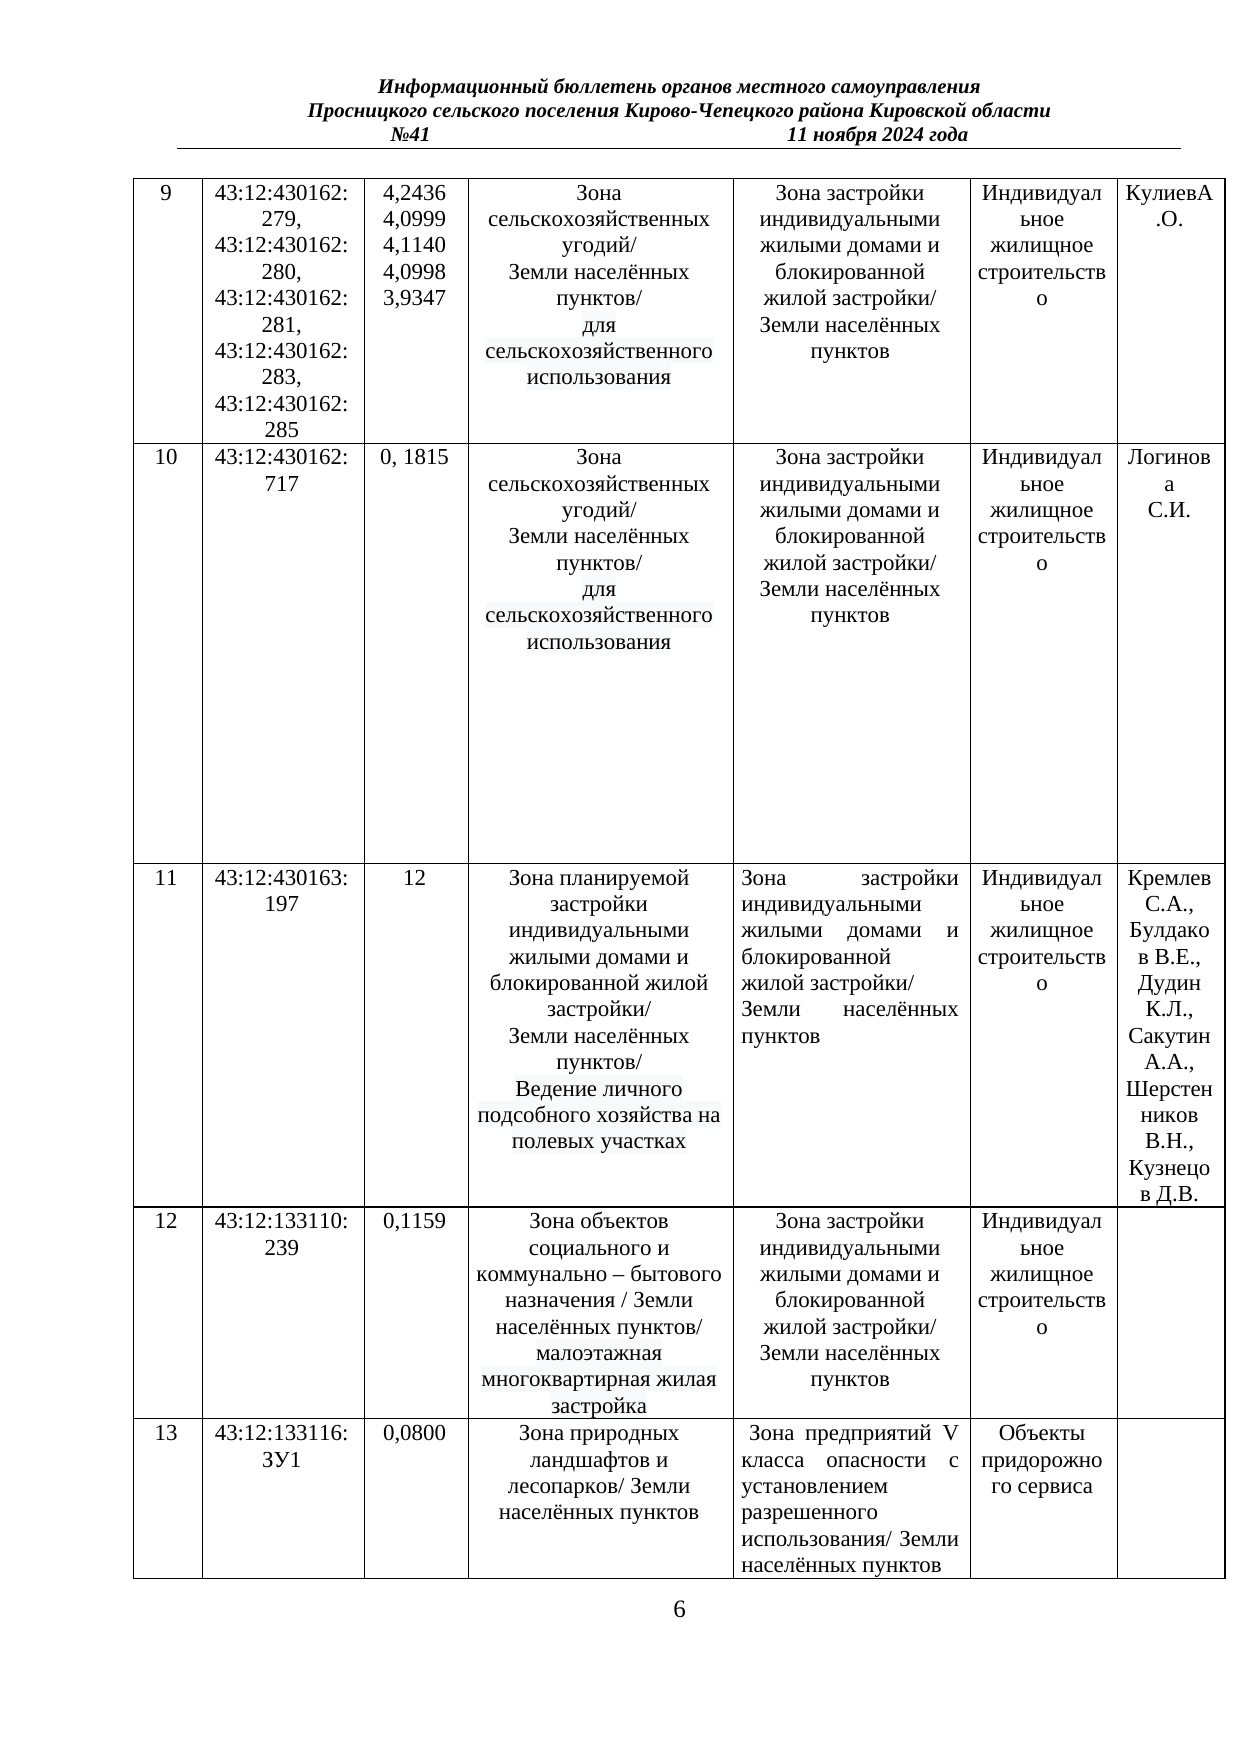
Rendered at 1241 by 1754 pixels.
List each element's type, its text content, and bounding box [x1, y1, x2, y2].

table_cell 43:12:133110:239 [203, 1208, 364, 1418]
table_cell 43:12:430162:279, 43:12:430162:280, 43:12:430162:281, 43:12:430162:283, 43:12:430162:285 [203, 179, 264, 442]
table_cell 9 [134, 179, 202, 442]
table_cell 0,1159 [365, 1208, 468, 1418]
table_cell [971, 179, 1117, 442]
table_cell Объекты придорожного сервиса [971, 1419, 1117, 1577]
table_cell Зона предприятий V класса опасности с установлением разрешенного использования/ Земли населённых пунктов [734, 1419, 970, 1577]
table_cell 43:12:430162:717 [203, 444, 364, 863]
table_cell КулиевА.О. [1118, 179, 1224, 442]
table_cell [1118, 1208, 1224, 1418]
table_cell Индивидуальное жилищное строительство [971, 1208, 1117, 1418]
table_cell 11 [134, 864, 202, 1206]
table_cell 10 [134, 444, 202, 863]
table_cell Зона сельскохозяйственных угодий/ Земли населённых пунктов/ для сельскохозяйственного использования [469, 179, 733, 442]
table_cell 12 [365, 864, 468, 1206]
table_cell Кремлев С.А., Булдаков В.Е., Дудин К.Л., Сакутин А.А., Шерстенников В.Н., Кузнецов Д.В. [1118, 864, 1224, 1206]
table_cell Зона сельскохозяйственных угодий/ Земли населённых пунктов/ для сельскохозяйственного использования [469, 444, 733, 863]
table_cell Зона объектов социального и коммунально – бытового назначения / Земли населённых пунктов/ малоэтажная многоквартирная жилая застройка [469, 1208, 733, 1418]
table_cell 43:12:430162:279, 43:12:430162:280, 43:12:430162:281, 43:12:430162:283, 43:12:430162:285 [299, 179, 364, 442]
table_cell Зона застройки индивидуальными жилыми домами и блокированной жилой застройки/ Земли населённых пунктов [734, 1208, 970, 1418]
table_cell 13 [134, 1419, 202, 1577]
table_cell Логинова С.И. [1118, 444, 1224, 863]
table_cell Индивидуальное жилищное строительство [971, 444, 1117, 863]
table_cell [1118, 1419, 1224, 1577]
table_cell 43:12:133116:ЗУ1 [203, 1419, 364, 1577]
table_cell 4,2436 4,0999 4,1140 4,0998 3,9347 [365, 179, 468, 442]
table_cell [734, 179, 970, 442]
table_cell 43:12:430163:197 [203, 864, 364, 1206]
table_cell Зона застройки индивидуальными жилыми домами и блокированной жилой застройки/ Земли населённых пунктов [734, 444, 970, 863]
table_cell 12 [134, 1208, 202, 1418]
table_cell Зона планируемой застройки индивидуальными жилыми домами и блокированной жилой застройки/ Земли населённых пунктов/ Ведение личного подсобного хозяйства на полевых участках [469, 864, 733, 1206]
table_cell Индивидуальное жилищное строительство [971, 864, 1117, 1206]
table_cell Зона застройки индивидуальными жилыми домами и блокированной жилой застройки/ Земли населённых пунктов [734, 864, 970, 1206]
table_cell 0, 1815 [365, 444, 468, 863]
table_cell 0,0800 [365, 1419, 468, 1577]
table_cell Зона природных ландшафтов и лесопарков/ Земли населённых пунктов [469, 1419, 733, 1577]
